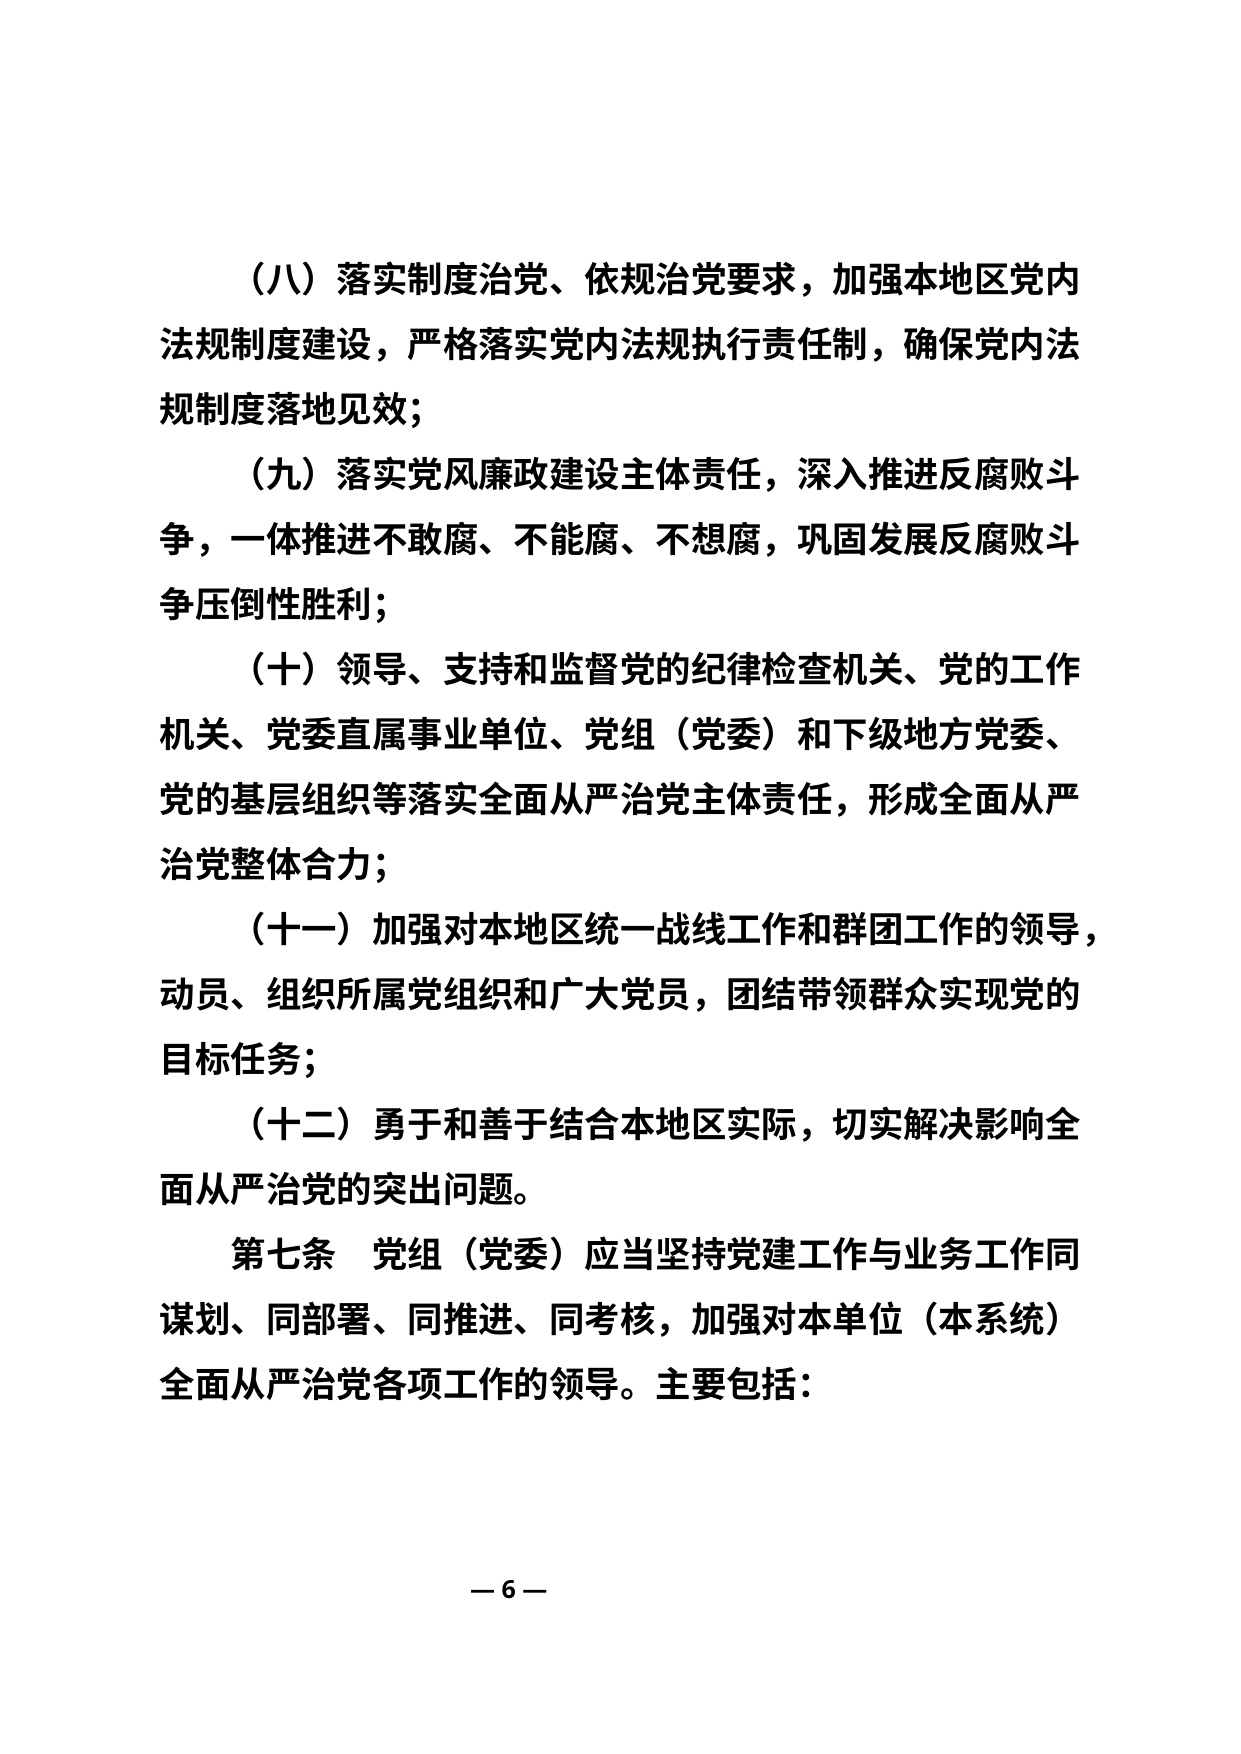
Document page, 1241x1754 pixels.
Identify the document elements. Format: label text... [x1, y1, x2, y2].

text （十二）勇于和善于结合本地区实际，切实解决影响全面从严治党的突出问题。 [159, 1090, 1081, 1220]
text （十一）加强对本地区统一战线工作和群团工作的领导，动员、组织所属党组织和广大党员，团结带领群众实现党的目标任务； [159, 895, 1081, 1090]
text （九）落实党风廉政建设主体责任，深入推进反腐败斗争，一体推进不敢腐、不能腐、不想腐，巩固发展反腐败斗争压倒性胜利； [159, 440, 1081, 635]
text （八）落实制度治党、依规治党要求，加强本地区党内法规制度建设，严格落实党内法规执行责任制，确保党内法规制度落地见效； [159, 245, 1081, 440]
text 第七条 党组（党委）应当坚持党建工作与业务工作同谋划、同部署、同推进、同考核，加强对本单位（本系统）全面从严治党各项工作的领导。主要包括： [159, 1220, 1081, 1415]
text （十）领导、支持和监督党的纪律检查机关、党的工作机关、党委直属事业单位、党组（党委）和下级地方党委、党的基层组织等落实全面从严治党主体责任，形成全面从严治党整体合力； [159, 635, 1081, 895]
